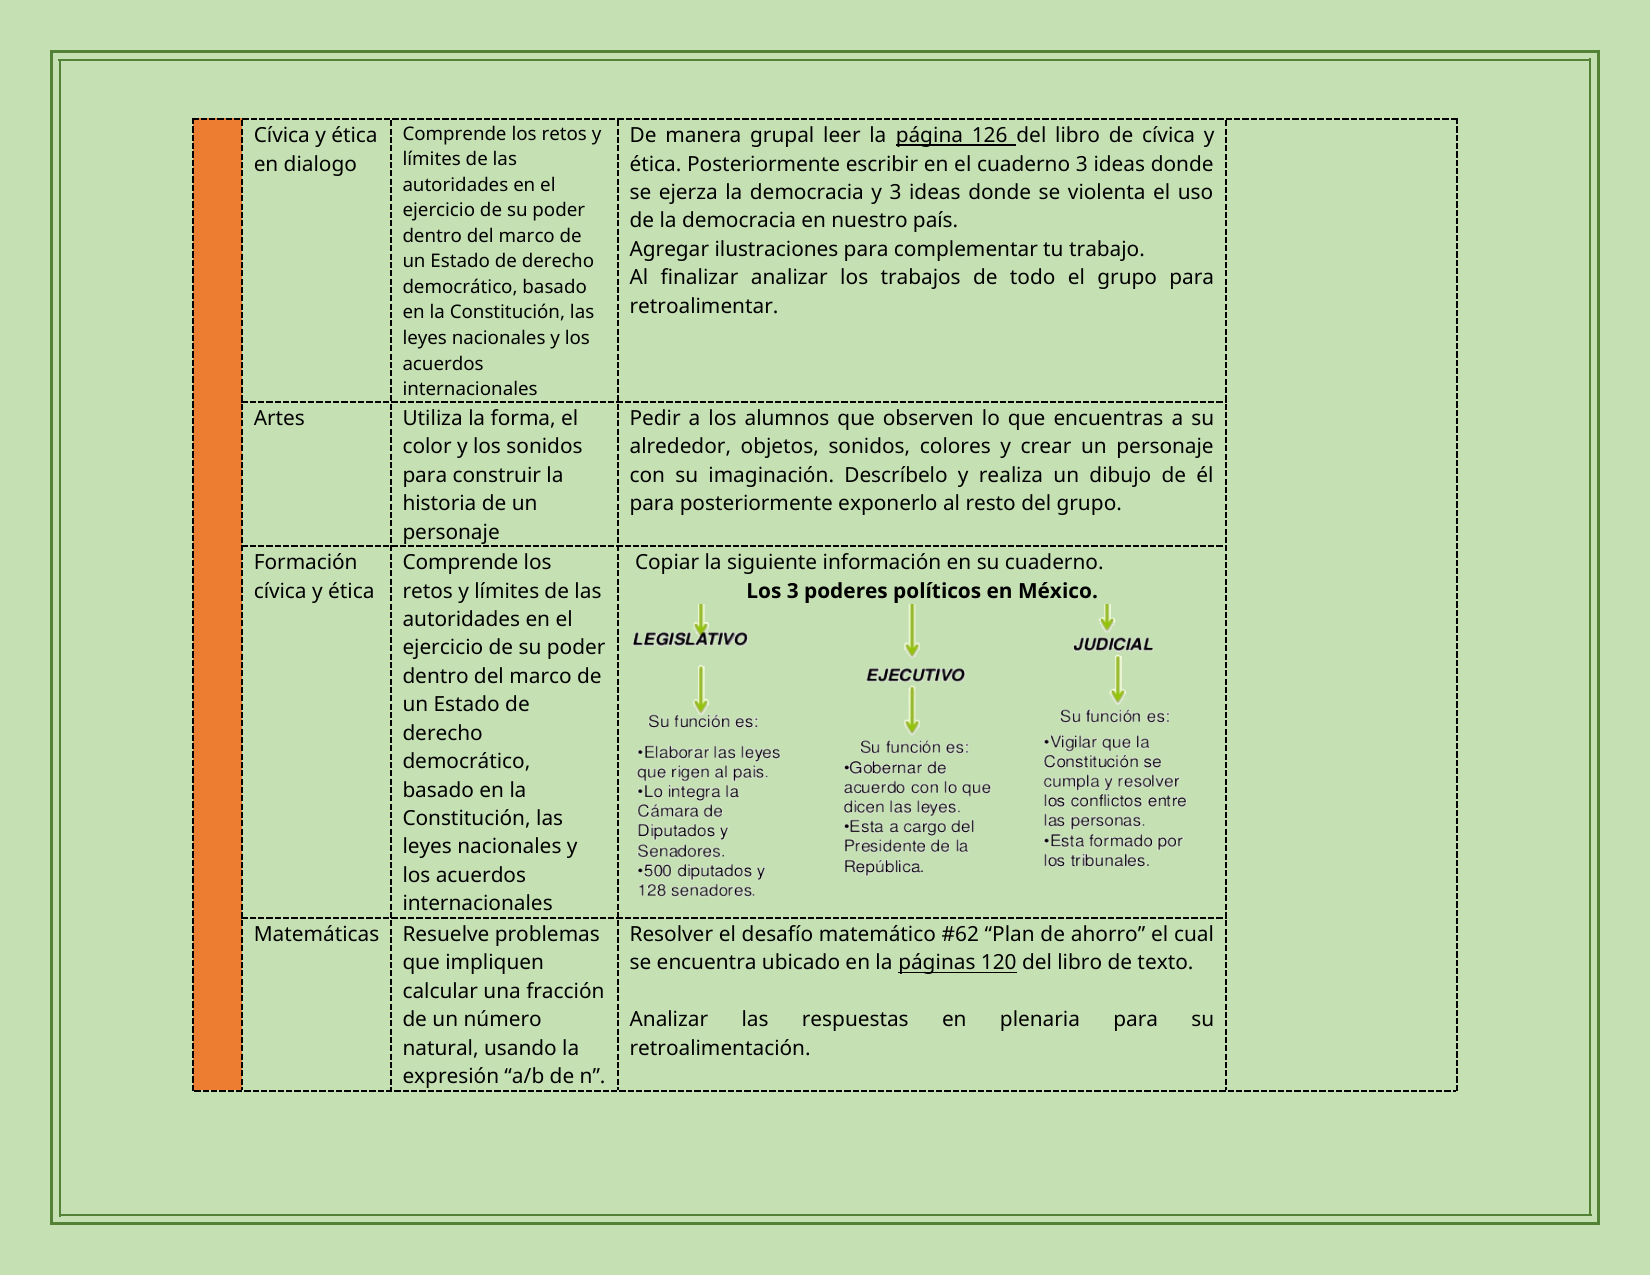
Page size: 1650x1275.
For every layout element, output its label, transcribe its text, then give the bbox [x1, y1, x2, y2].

table_cell De manera grupal leer la página 126 del libro de cívica y ética. Posteriormente escribir en el cuaderno 3 ideas donde se ejerza la democracia y 3 ideas donde se violenta el uso de la democracia en nuestro país. Agregar ilustraciones para complementar tu trabajo. Al finalizar analizar los trabajos de todo el grupo para retroalimentar. [618, 118, 1226, 401]
table_cell MIÉRCOLES [193, 118, 242, 1090]
table_cell Utiliza la forma, el color y los sonidos para construir la historia de un personaje [391, 401, 618, 545]
picture [629, 604, 1190, 902]
table_cell Resuelve problemas que impliquen calcular una fracción de un número natural, usando la expresión “a/b de n”. [391, 917, 618, 1090]
table_cell Resolver el desafío matemático #62 “Plan de ahorro” el cual se encuentra ubicado en la páginas 120 del libro de texto. Analizar las respuestas en plenaria para su retroalimentación. [618, 917, 1226, 1090]
table_cell Copiar la siguiente información en su cuaderno. Los 3 poderes políticos en México. [618, 545, 1226, 917]
table_cell Comprende los retos y límites de las autoridades en el ejercicio de su poder dentro del marco de un Estado de derecho democrático, basado en la Constitución, las leyes nacionales y los acuerdos internacionales [391, 118, 618, 401]
table_cell Matemáticas [242, 917, 391, 1090]
table_cell Formación cívica y ética [242, 545, 391, 917]
table_cell Artes [242, 401, 391, 545]
table_cell Pedir a los alumnos que observen lo que encuentras a su alrededor, objetos, sonidos, colores y crear un personaje con su imaginación. Descríbelo y realiza un dibujo de él para posteriormente exponerlo al resto del grupo. [618, 401, 1226, 545]
table_cell Cívica y ética en dialogo [242, 118, 391, 401]
table_cell [1226, 118, 1457, 1090]
table_cell Comprende los retos y límites de las autoridades en el ejercicio de su poder dentro del marco de un Estado de derecho democrático, basado en la Constitución, las leyes nacionales y los acuerdos internacionales [391, 545, 618, 917]
